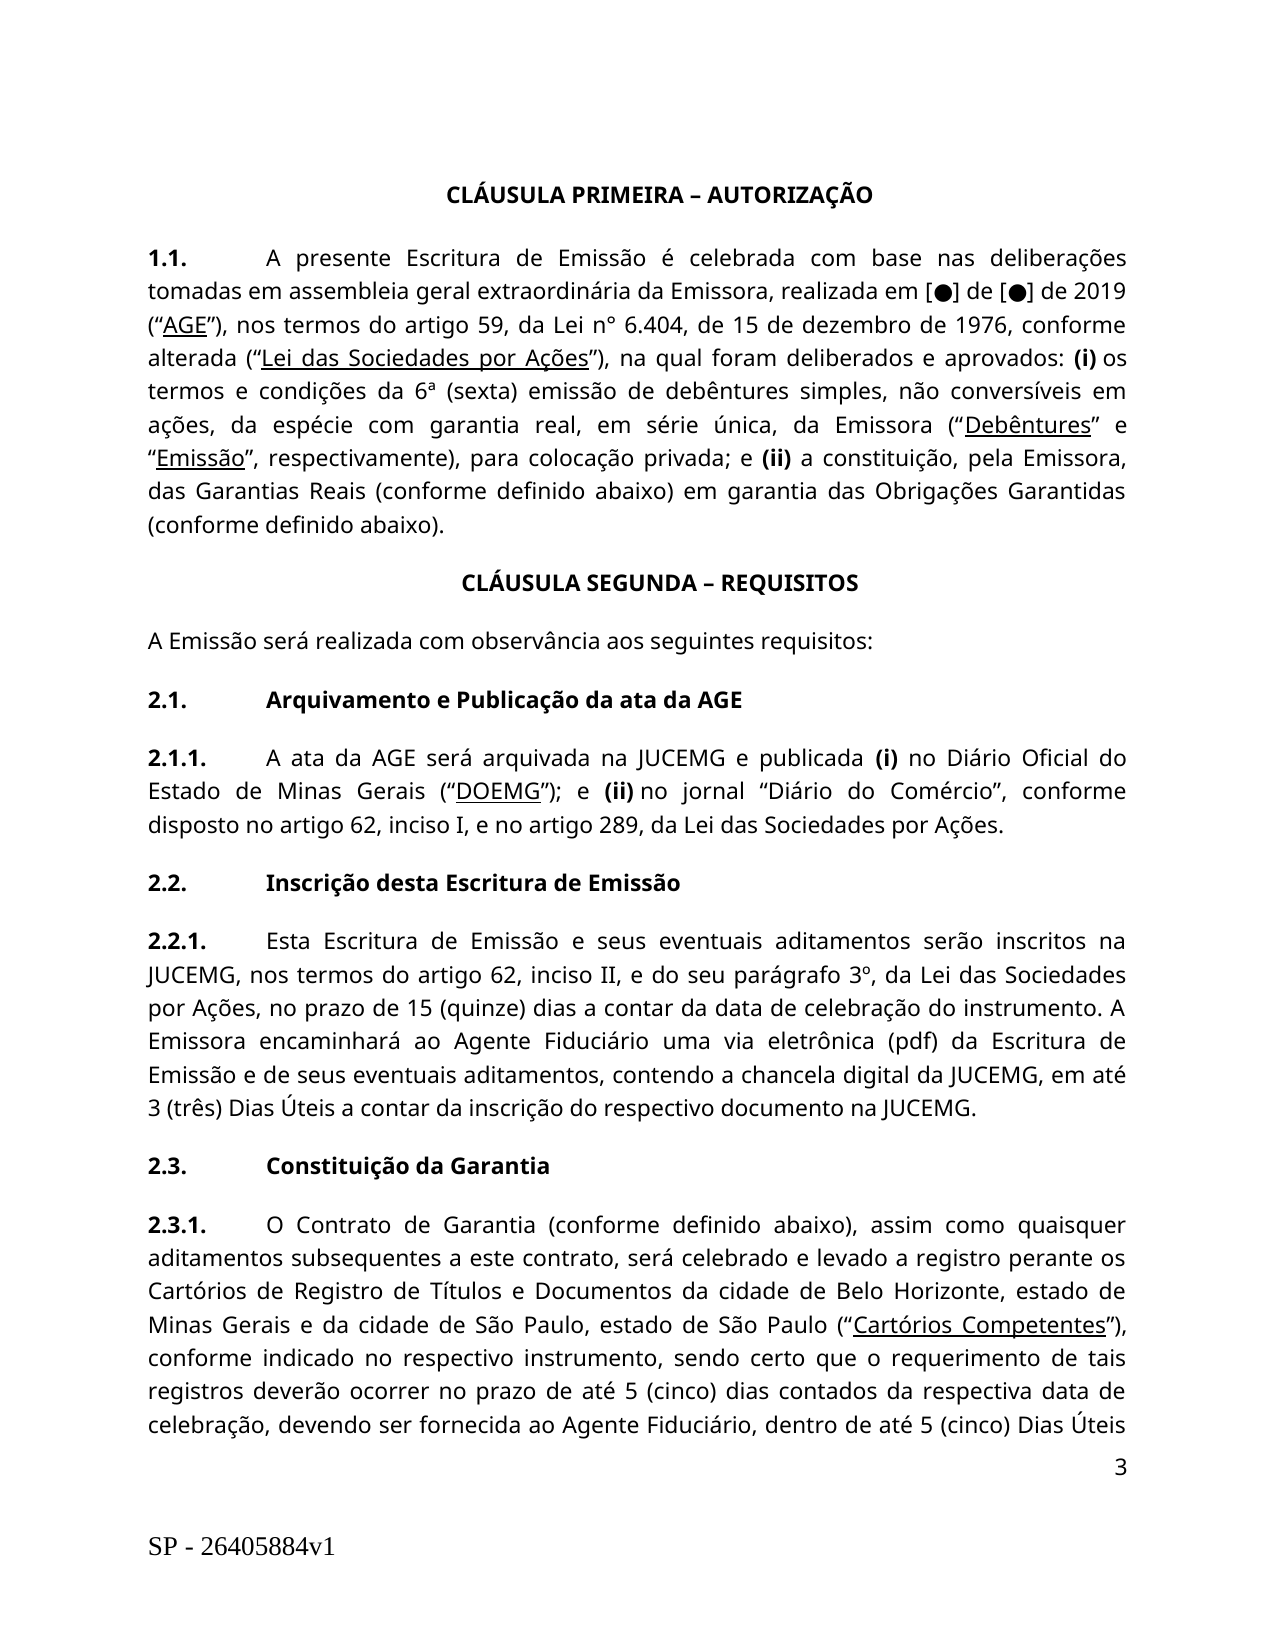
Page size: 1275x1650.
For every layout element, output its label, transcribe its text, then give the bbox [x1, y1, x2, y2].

list Esta Escritura de Emissão e seus eventuais aditamentos serão inscritos na JUCEMG, nos termos do artigo 62, inciso II, e do seu parágrafo 3º, da Lei das Sociedades por Ações, no prazo de 15 (quinze) dias a contar da data de celebração do instrumento. A Emissora encaminhará ao Agente Fiduciário uma via eletrônica (pdf) da Escritura de Emissão e de seus eventuais aditamentos, contendo a chancela digital da JUCEMG, em até 3 (três) Dias Úteis a contar da inscrição do respectivo documento na JUCEMG. [148, 923, 1127, 1123]
list A presente Escritura de Emissão é celebrada com base nas deliberações tomadas em assembleia geral extraordinária da Emissora, realizada em [●] de [●] de 2019 (“AGE”), nos termos do artigo 59, da Lei n° 6.404, de 15 de dezembro de 1976, conforme alterada (“Lei das Sociedades por Ações”), na qual foram deliberados e aprovados: (i) os termos e condições da 6ª (sexta) emissão de debêntures simples, não conversíveis em ações, da espécie com garantia real, em série única, da Emissora (“Debêntures” e “Emissão”, respectivamente), para colocação privada; e (ii) a constituição, pela Emissora, das Garantias Reais (conforme definido abaixo) em garantia das Obrigações Garantidas (conforme definido abaixo). [148, 240, 1127, 540]
list Constituição da Garantia [148, 1148, 1127, 1181]
list A ata da AGE será arquivada na JUCEMG e publicada (i) no Diário Oficial do Estado de Minas Gerais (“DOEMG”); e (ii) no jornal “Diário do Comércio”, conforme disposto no artigo 62, inciso I, e no artigo 289, da Lei das Sociedades por Ações. [148, 740, 1127, 840]
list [148, 1206, 1127, 1440]
text A Emissão será realizada com observância aos seguintes requisitos: [148, 623, 1127, 656]
list Inscrição desta Escritura de Emissão [148, 865, 1127, 898]
list CLÁUSULA PRIMEIRA – AUTORIZAÇÃO [148, 177, 1127, 211]
list Arquivamento e Publicação da ata da AGE [148, 681, 1127, 715]
list CLÁUSULA SEGUNDA – REQUISITOS [148, 565, 1127, 598]
